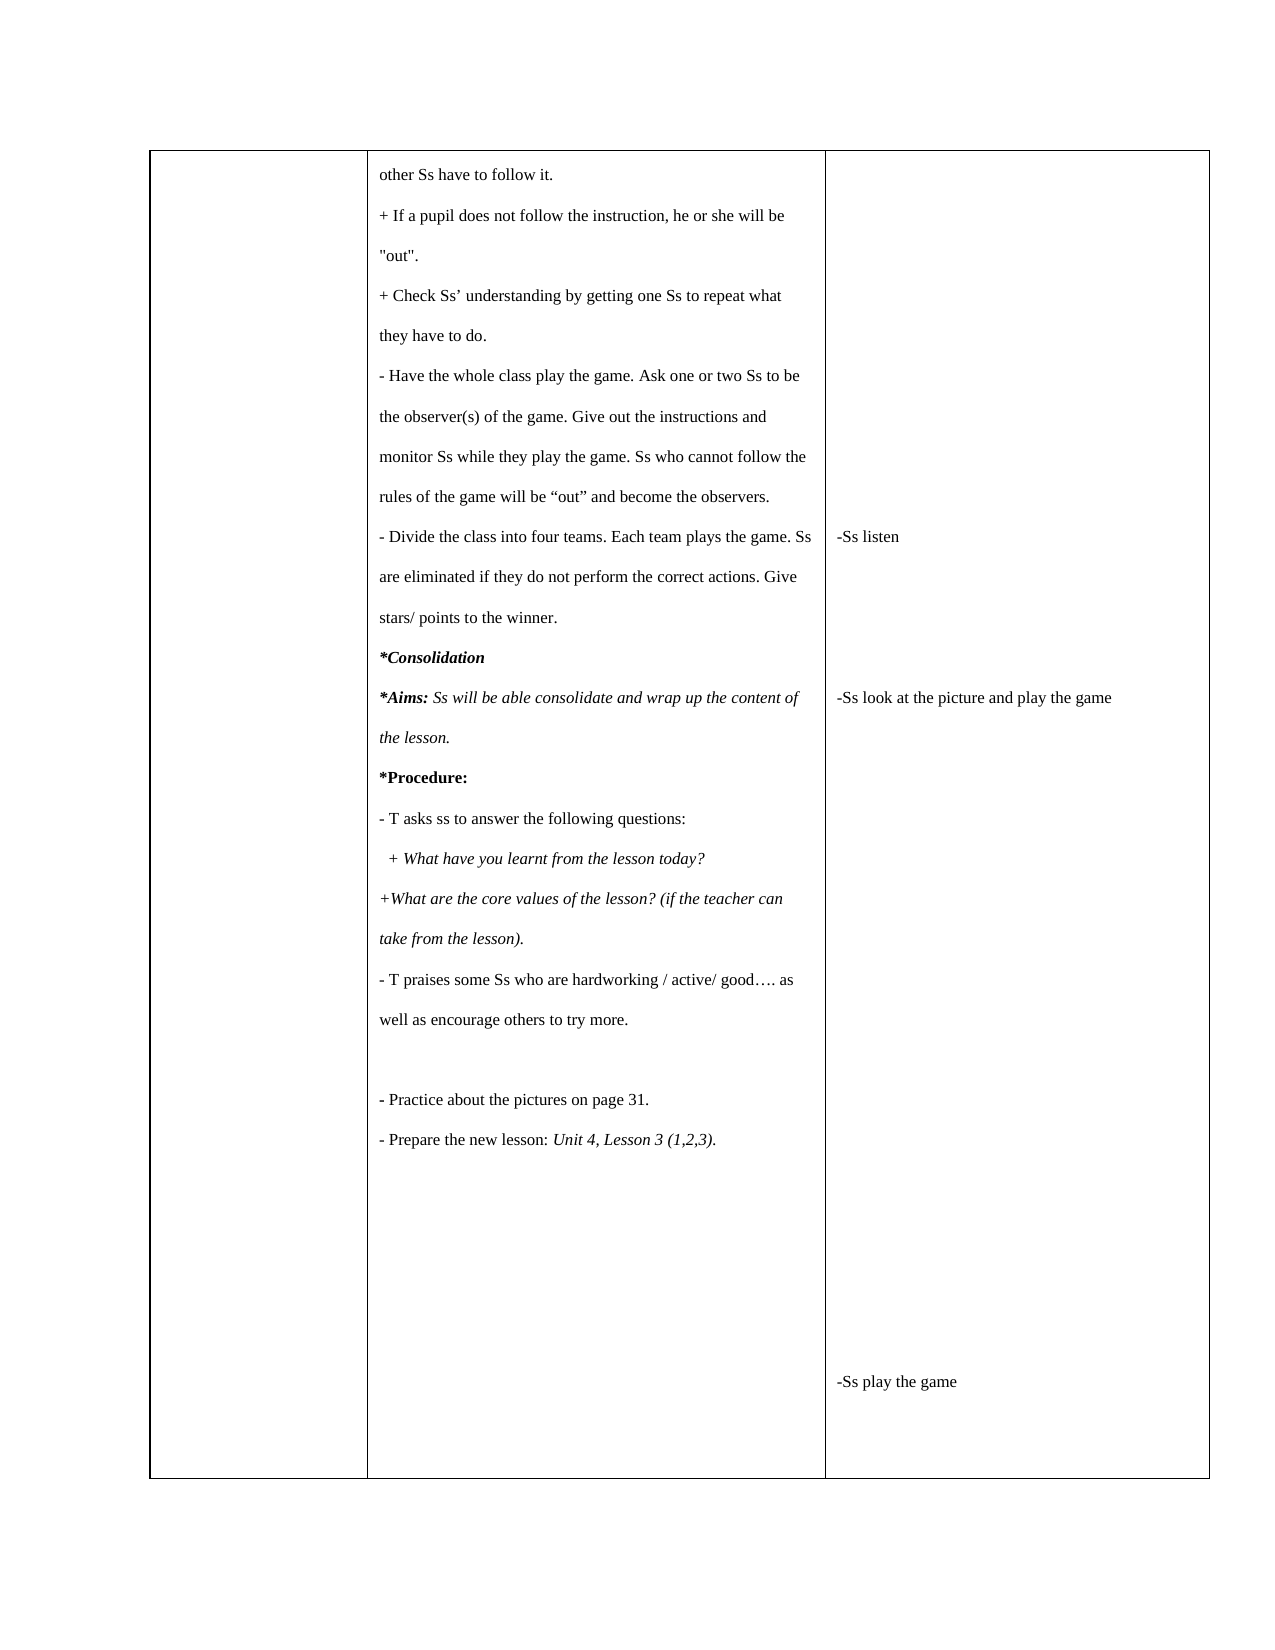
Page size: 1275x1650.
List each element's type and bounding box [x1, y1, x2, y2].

table_cell [368, 151, 825, 1478]
table_cell [826, 151, 1209, 1478]
table_cell [151, 151, 367, 1478]
